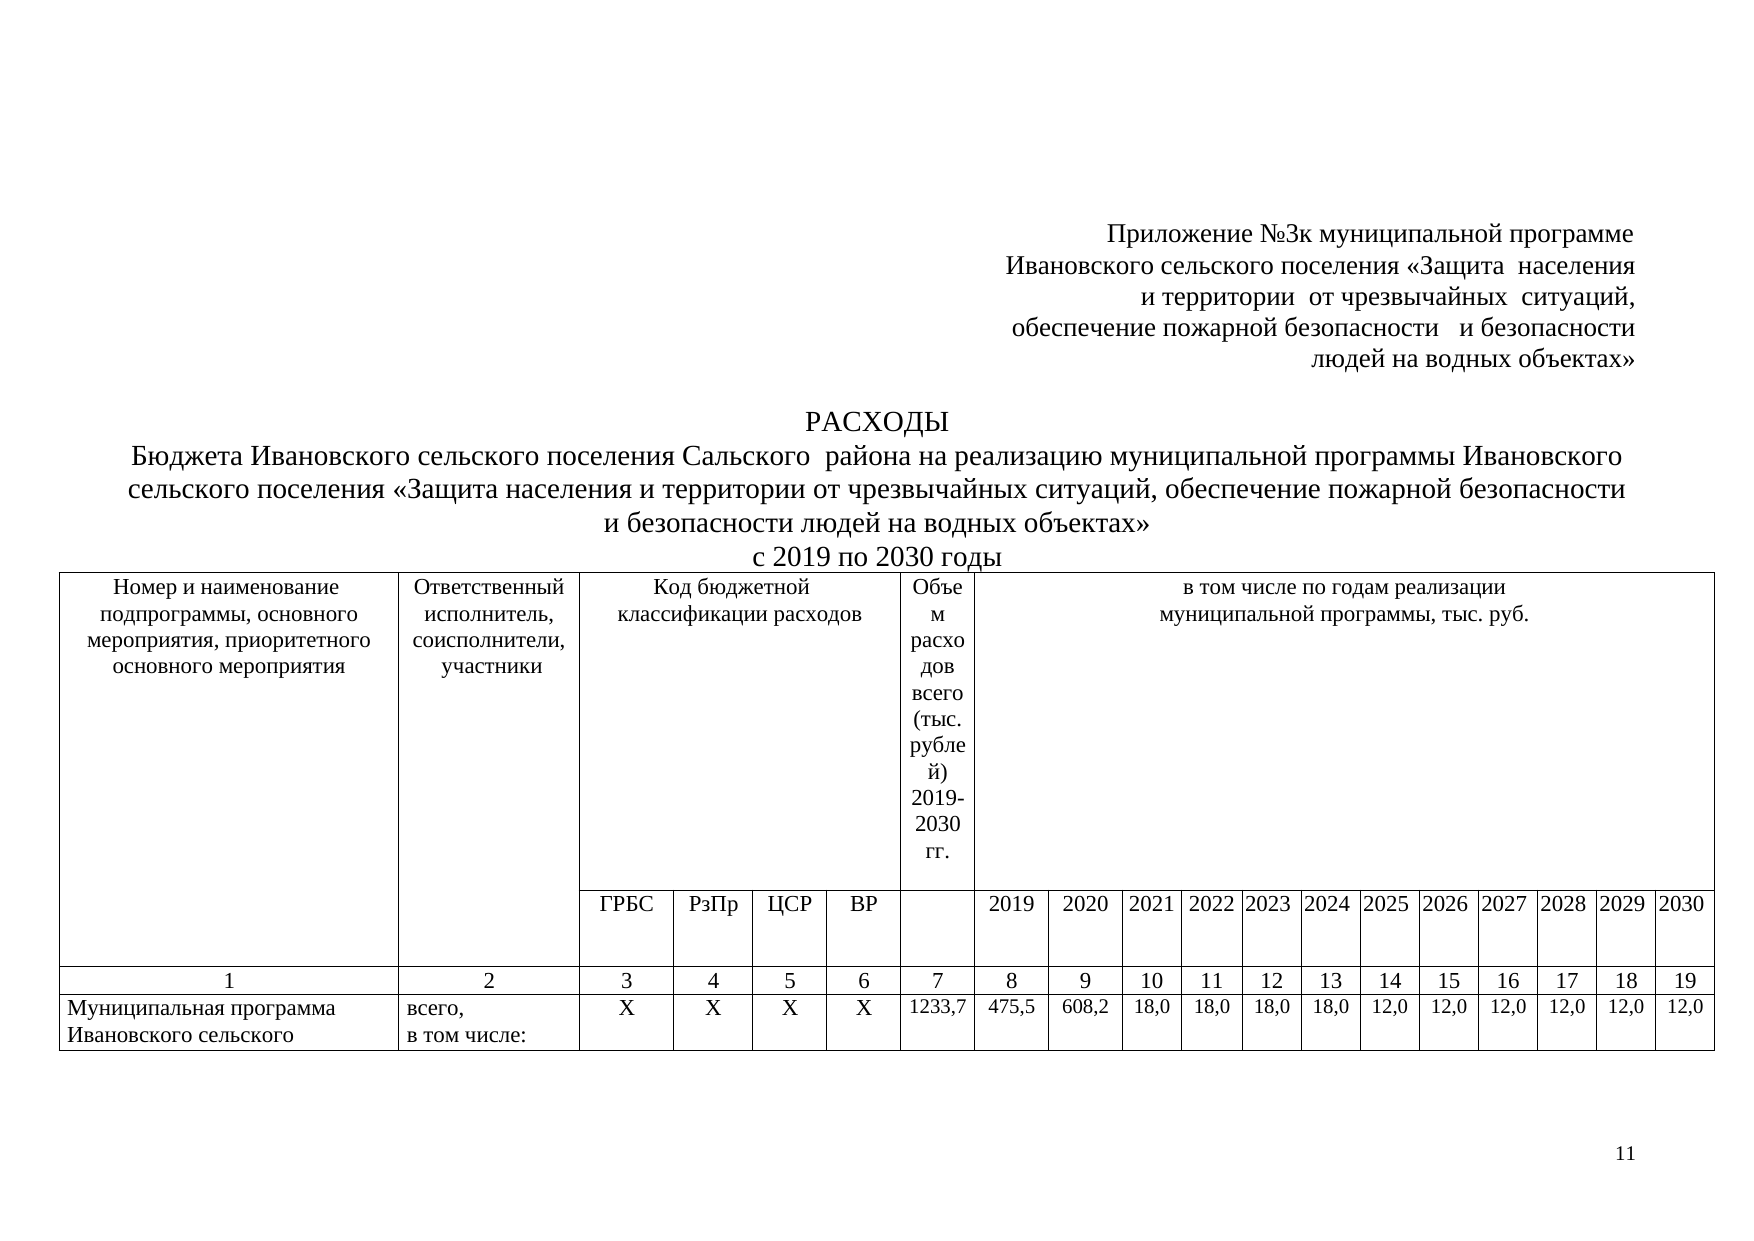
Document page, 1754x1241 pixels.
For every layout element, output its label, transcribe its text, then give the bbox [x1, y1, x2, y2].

text и территории от чрезвычайных ситуаций, [118, 280, 1636, 311]
table_cell 12,0 [1656, 995, 1714, 1050]
table_cell 6 [827, 967, 900, 993]
table_cell 12 [1243, 967, 1301, 993]
table_cell 12,0 [1479, 995, 1537, 1050]
table_cell 2024 [1302, 891, 1360, 966]
table_cell 2020 [1049, 891, 1122, 966]
table_cell 18,0 [1243, 995, 1301, 1050]
table_cell 11 [1182, 967, 1242, 993]
table_cell 18,0 [1182, 995, 1242, 1050]
table_cell 608,2 [1049, 995, 1122, 1050]
table_cell 15 [1420, 967, 1478, 993]
table_cell X [580, 995, 673, 1050]
table_cell 9 [1049, 967, 1122, 993]
table_cell 2026 [1420, 891, 1478, 966]
text Бюджета Ивановского сельского поселения Сальского района на реализацию муниципальной программы Ивановского сельского поселения «Защита населения и территории от чрезвычайных ситуаций, обеспечение пожарной безопасности и безопасности людей на водных объектах» [118, 438, 1636, 539]
table_header Ответственный исполнитель, соисполнители, участники [399, 573, 579, 966]
table_cell 5 [753, 967, 826, 993]
table_header в том числе по годам реализации муниципальной программы, тыс. руб. [975, 573, 1714, 889]
table_cell X [827, 995, 900, 1050]
text РАСХОДЫ [118, 404, 1636, 438]
table_cell 18,0 [1302, 995, 1360, 1050]
table_cell X [674, 995, 752, 1050]
table_cell 19 [1656, 967, 1714, 993]
table_cell 1233,7 [901, 995, 974, 1050]
table_cell 2019 [975, 891, 1048, 966]
table_header Номер и наименование подпрограммы, основного мероприятия, приоритетного основного мероприятия [60, 573, 398, 966]
table_cell ВР [827, 891, 900, 966]
table_cell 12,0 [1597, 995, 1655, 1050]
table_cell 2030 [1656, 891, 1714, 966]
table_cell 16 [1479, 967, 1537, 993]
table_cell 18,0 [1123, 995, 1181, 1050]
table_cell X [753, 995, 826, 1050]
table_cell 2021 [1123, 891, 1181, 966]
table_cell 12,0 [1420, 995, 1478, 1050]
text обеспечение пожарной безопасности и безопасности [118, 311, 1636, 342]
table_header Код бюджетной классификации расходов [580, 573, 900, 889]
table_cell 8 [975, 967, 1048, 993]
table_cell ГРБС [580, 891, 673, 966]
text людей на водных объектах» [118, 342, 1636, 373]
table_cell 10 [1123, 967, 1181, 993]
table_cell 3 [580, 967, 673, 993]
table_cell 12,0 [1538, 995, 1596, 1050]
table_cell 2023 [1243, 891, 1301, 966]
table_cell 13 [1302, 967, 1360, 993]
table_cell 17 [1538, 967, 1596, 993]
table_cell 2028 [1538, 891, 1596, 966]
table_cell 1 [60, 967, 398, 993]
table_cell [60, 995, 398, 1050]
table_cell 4 [674, 967, 752, 993]
table_cell 12,0 [1361, 995, 1419, 1050]
table_cell 2 [399, 967, 579, 993]
table_cell 18 [1597, 967, 1655, 993]
table_cell 475,5 [975, 995, 1048, 1050]
table_cell [901, 891, 974, 966]
table_cell 2022 [1182, 891, 1242, 966]
text с 2019 по 2030 годы [118, 539, 1636, 572]
table_cell 2027 [1479, 891, 1537, 966]
table_cell 2025 [1361, 891, 1419, 966]
table_cell 2029 [1597, 891, 1655, 966]
table_cell РзПр [674, 891, 752, 966]
table_cell всего, в том числе: [399, 995, 579, 1050]
table_cell ЦСР [753, 891, 826, 966]
table_cell 7 [901, 967, 974, 993]
table_cell 14 [1361, 967, 1419, 993]
text Приложение №3к муниципальной программе Ивановского сельского поселения «Защита населения [118, 218, 1636, 280]
table_header Объем расходов всего (тыс. рублей) 2019-2030 гг. [901, 573, 974, 889]
